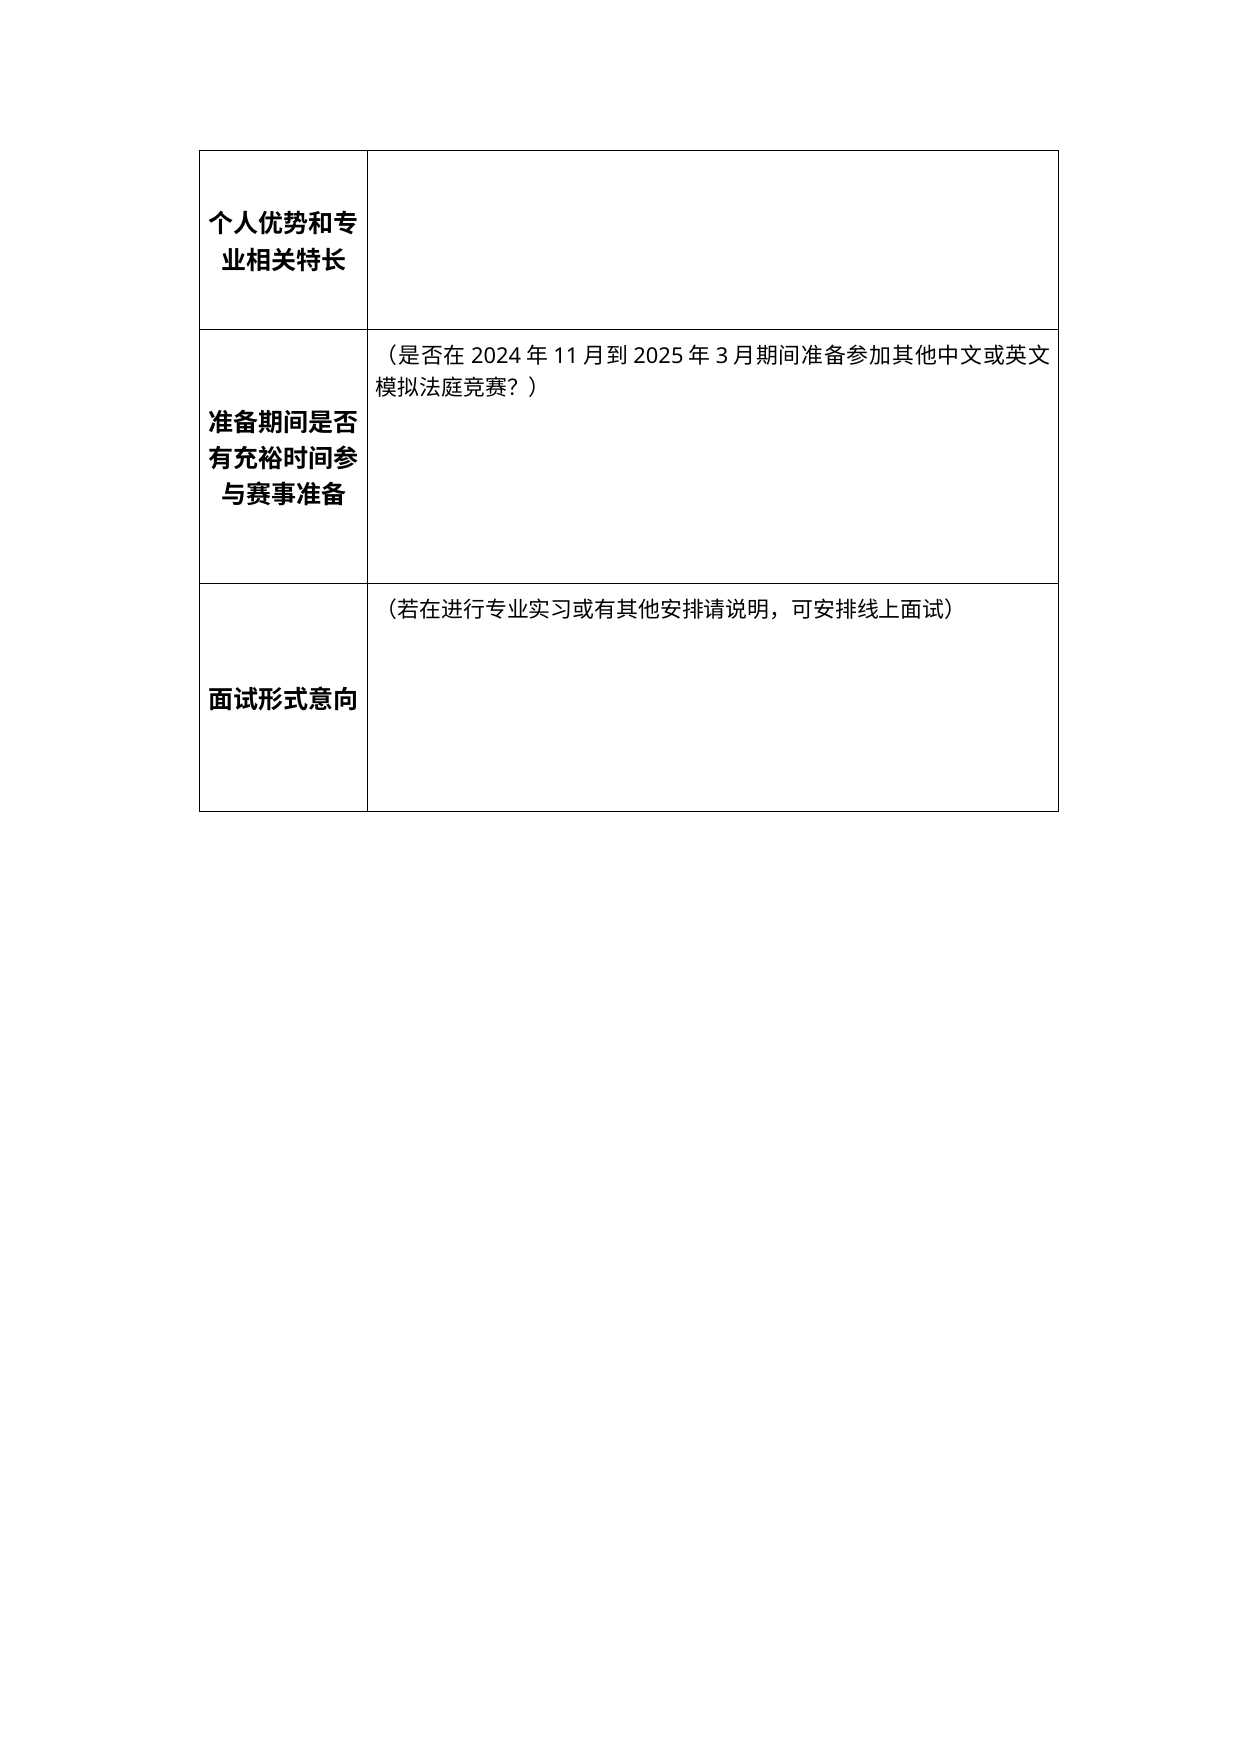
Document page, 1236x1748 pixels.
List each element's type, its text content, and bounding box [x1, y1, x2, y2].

table_cell （是否在2024年11月到2025年3月期间准备参加其他中文或英文模拟法庭竞赛？） [368, 330, 1058, 583]
table_cell 准备期间是否有充裕时间参与赛事准备 [200, 330, 367, 583]
table_cell 面试形式意向 [200, 584, 367, 811]
table_cell [368, 151, 1058, 329]
table_cell 个人优势和专业相关特长 [200, 151, 367, 329]
table_cell （若在进行专业实习或有其他安排请说明，可安排线上面试） [368, 584, 1058, 811]
